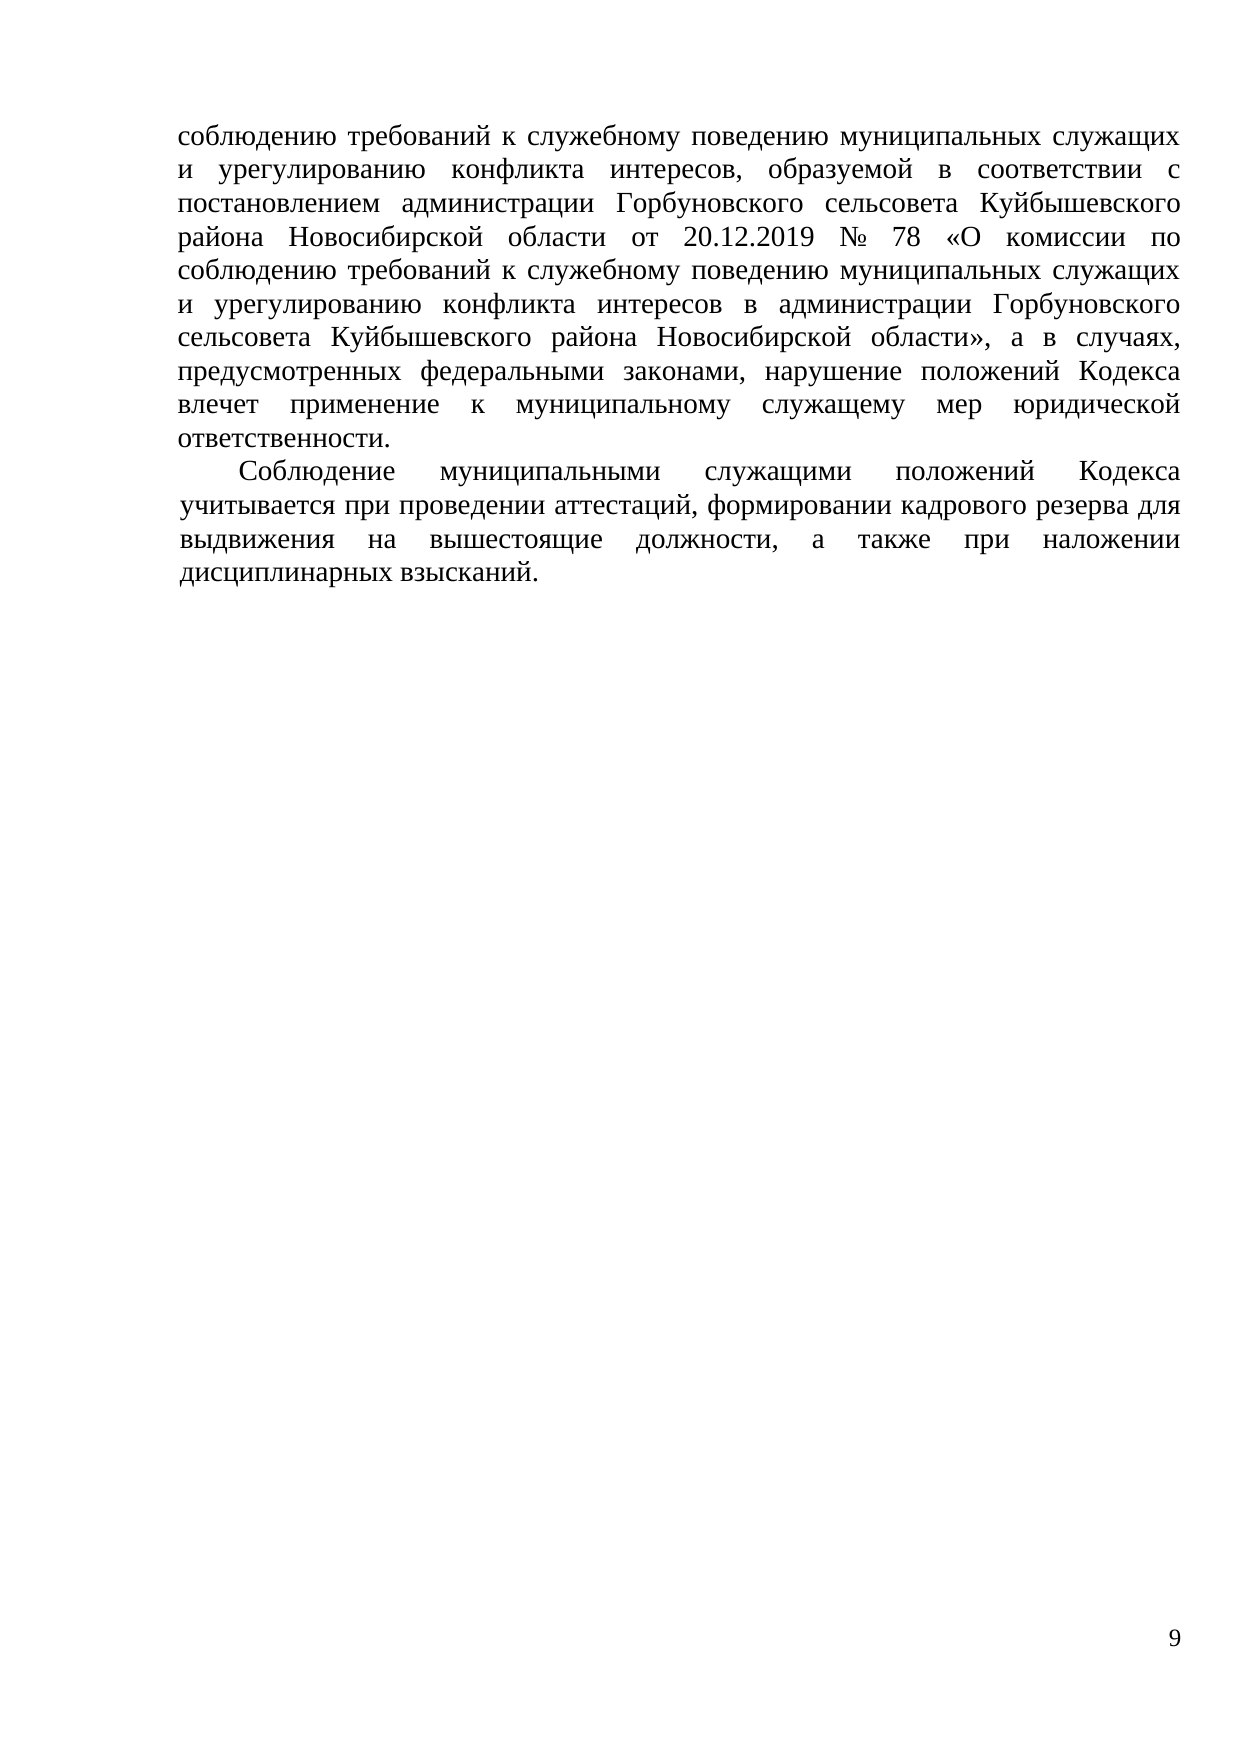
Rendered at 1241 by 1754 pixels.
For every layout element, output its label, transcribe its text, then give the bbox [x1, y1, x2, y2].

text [177, 118, 1181, 453]
text Соблюдение муниципальными служащими положений Кодекса учитывается при проведении аттестаций, формировании кадрового резерва для выдвижения на вышестоящие должности, а также при наложении дисциплинарных взысканий. [179, 453, 1181, 588]
